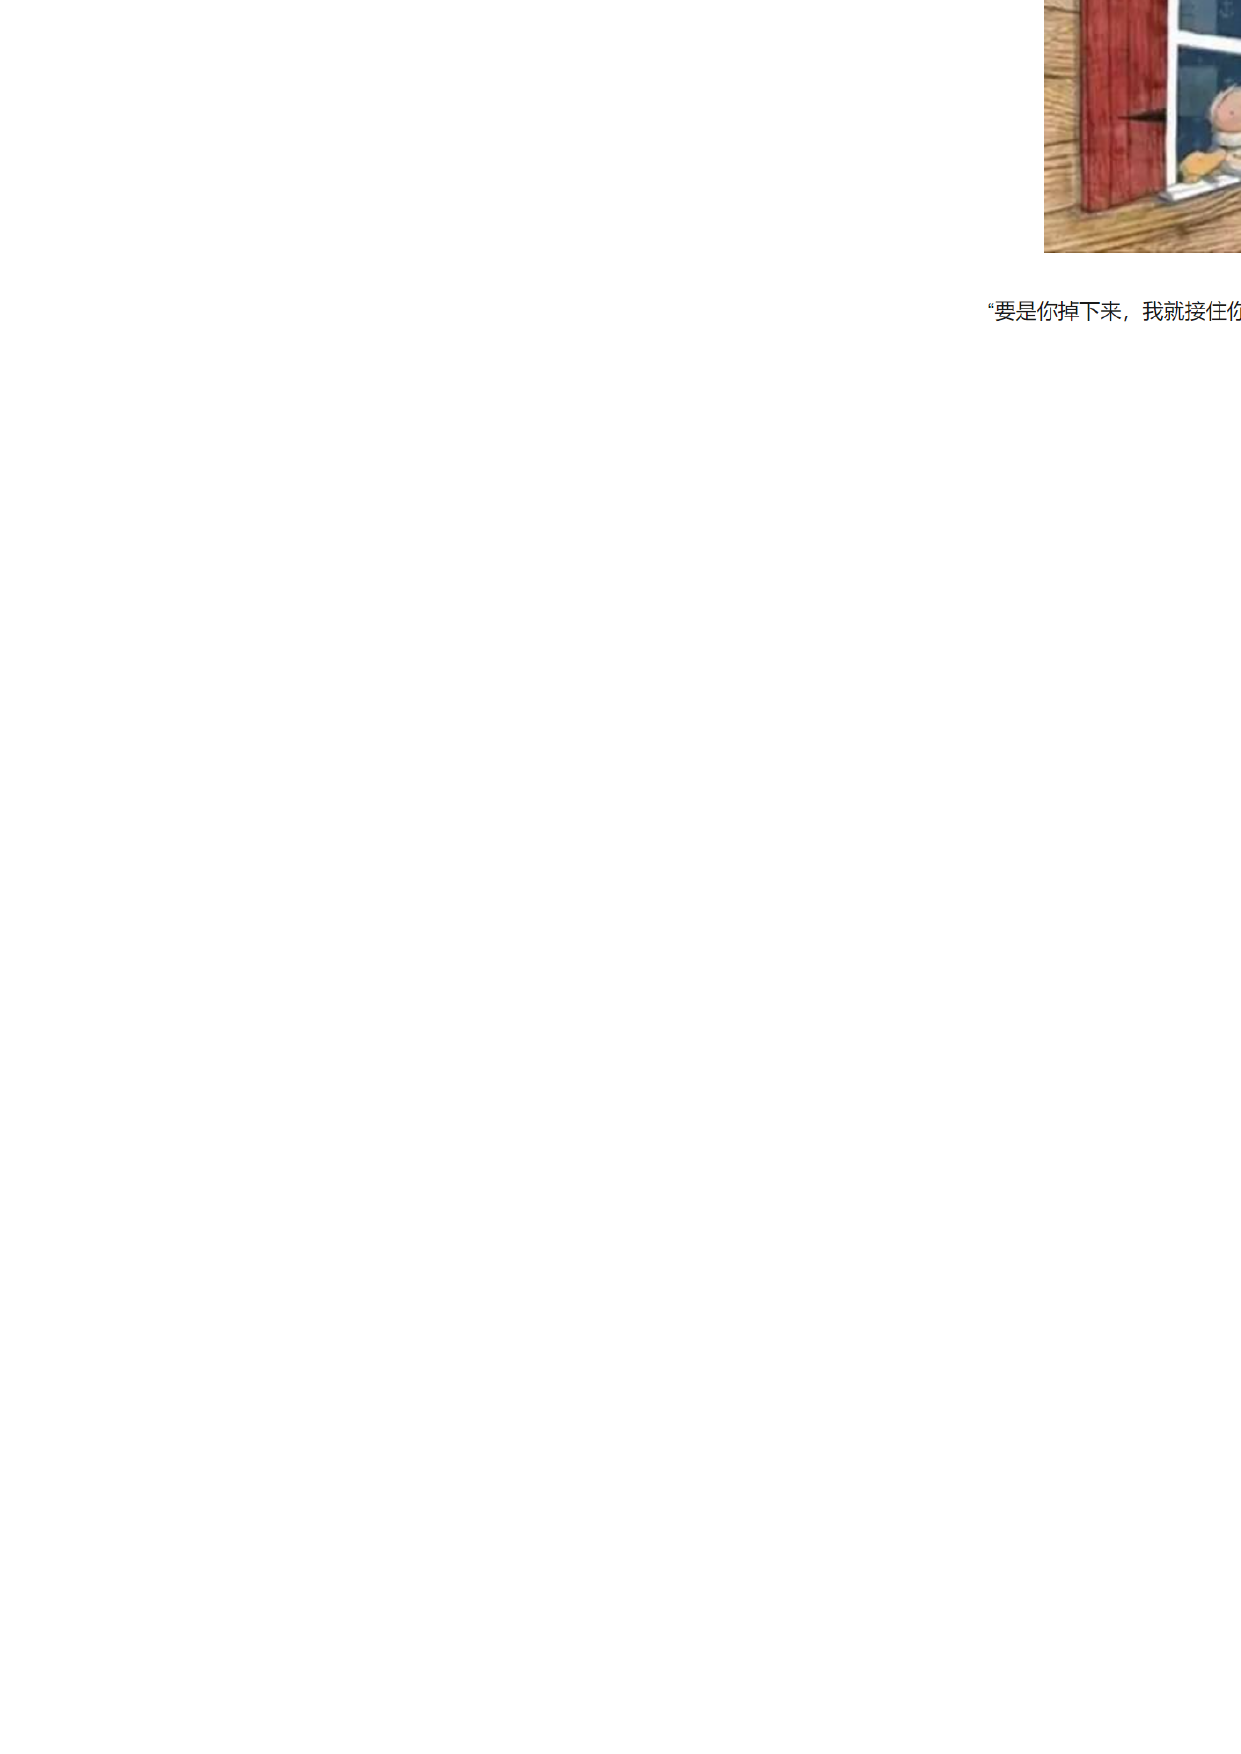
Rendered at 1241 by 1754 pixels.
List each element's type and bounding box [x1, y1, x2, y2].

picture [955, 0, 1241, 353]
